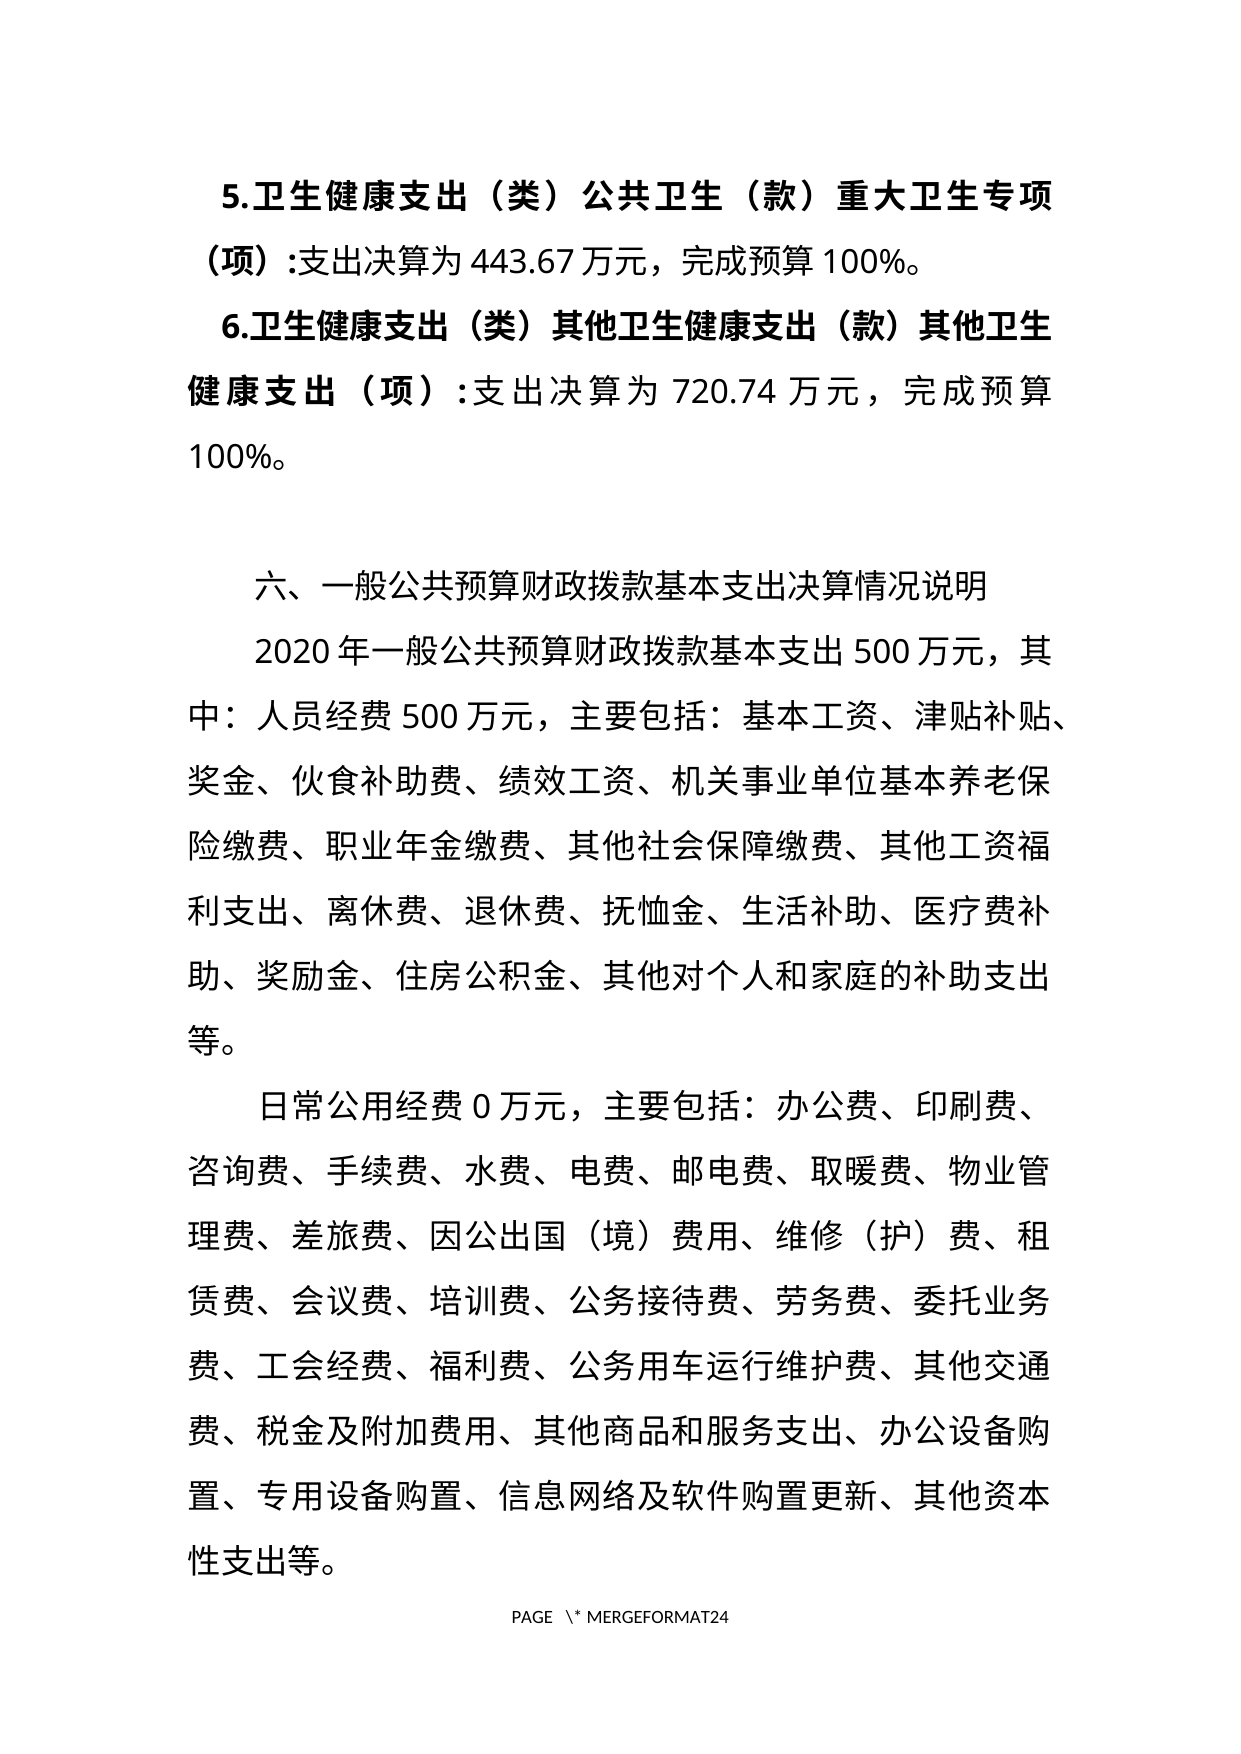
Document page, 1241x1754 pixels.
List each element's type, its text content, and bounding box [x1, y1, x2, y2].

list 6.卫生健康支出（类）其他卫生健康支出（款）其他卫生健康支出（项）:支出决算为720.74万元，完成预算100%。 [187, 292, 1053, 487]
text 2020年一般公共预算财政拨款基本支出500万元，其中：人员经费500万元，主要包括：基本工资、津贴补贴、奖金、伙食补助费、绩效工资、机关事业单位基本养老保险缴费、职业年金缴费、其他社会保障缴费、其他工资福利支出、离休费、退休费、抚恤金、生活补助、医疗费补助、奖励金、住房公积金、其他对个人和家庭的补助支出等。 日常公用经费0万元，主要包括：办公费、印刷费、咨询费、手续费、水费、电费、邮电费、取暖费、物业管理费、差旅费、因公出国（境）费用、维修（护）费、租赁费、会议费、培训费、公务接待费、劳务费、委托业务费、工会经费、福利费、公务用车运行维护费、其他交通费、税金及附加费用、其他商品和服务支出、办公设备购置、专用设备购置、信息网络及软件购置更新、其他资本性支出等。 [187, 617, 1053, 1592]
list 5.卫生健康支出（类）公共卫生（款）重大卫生专项（项）:支出决算为443.67万元，完成预算100%。 [187, 162, 1053, 292]
text 六、一般公共预算财政拨款基本支出决算情况说明 [187, 552, 1053, 617]
